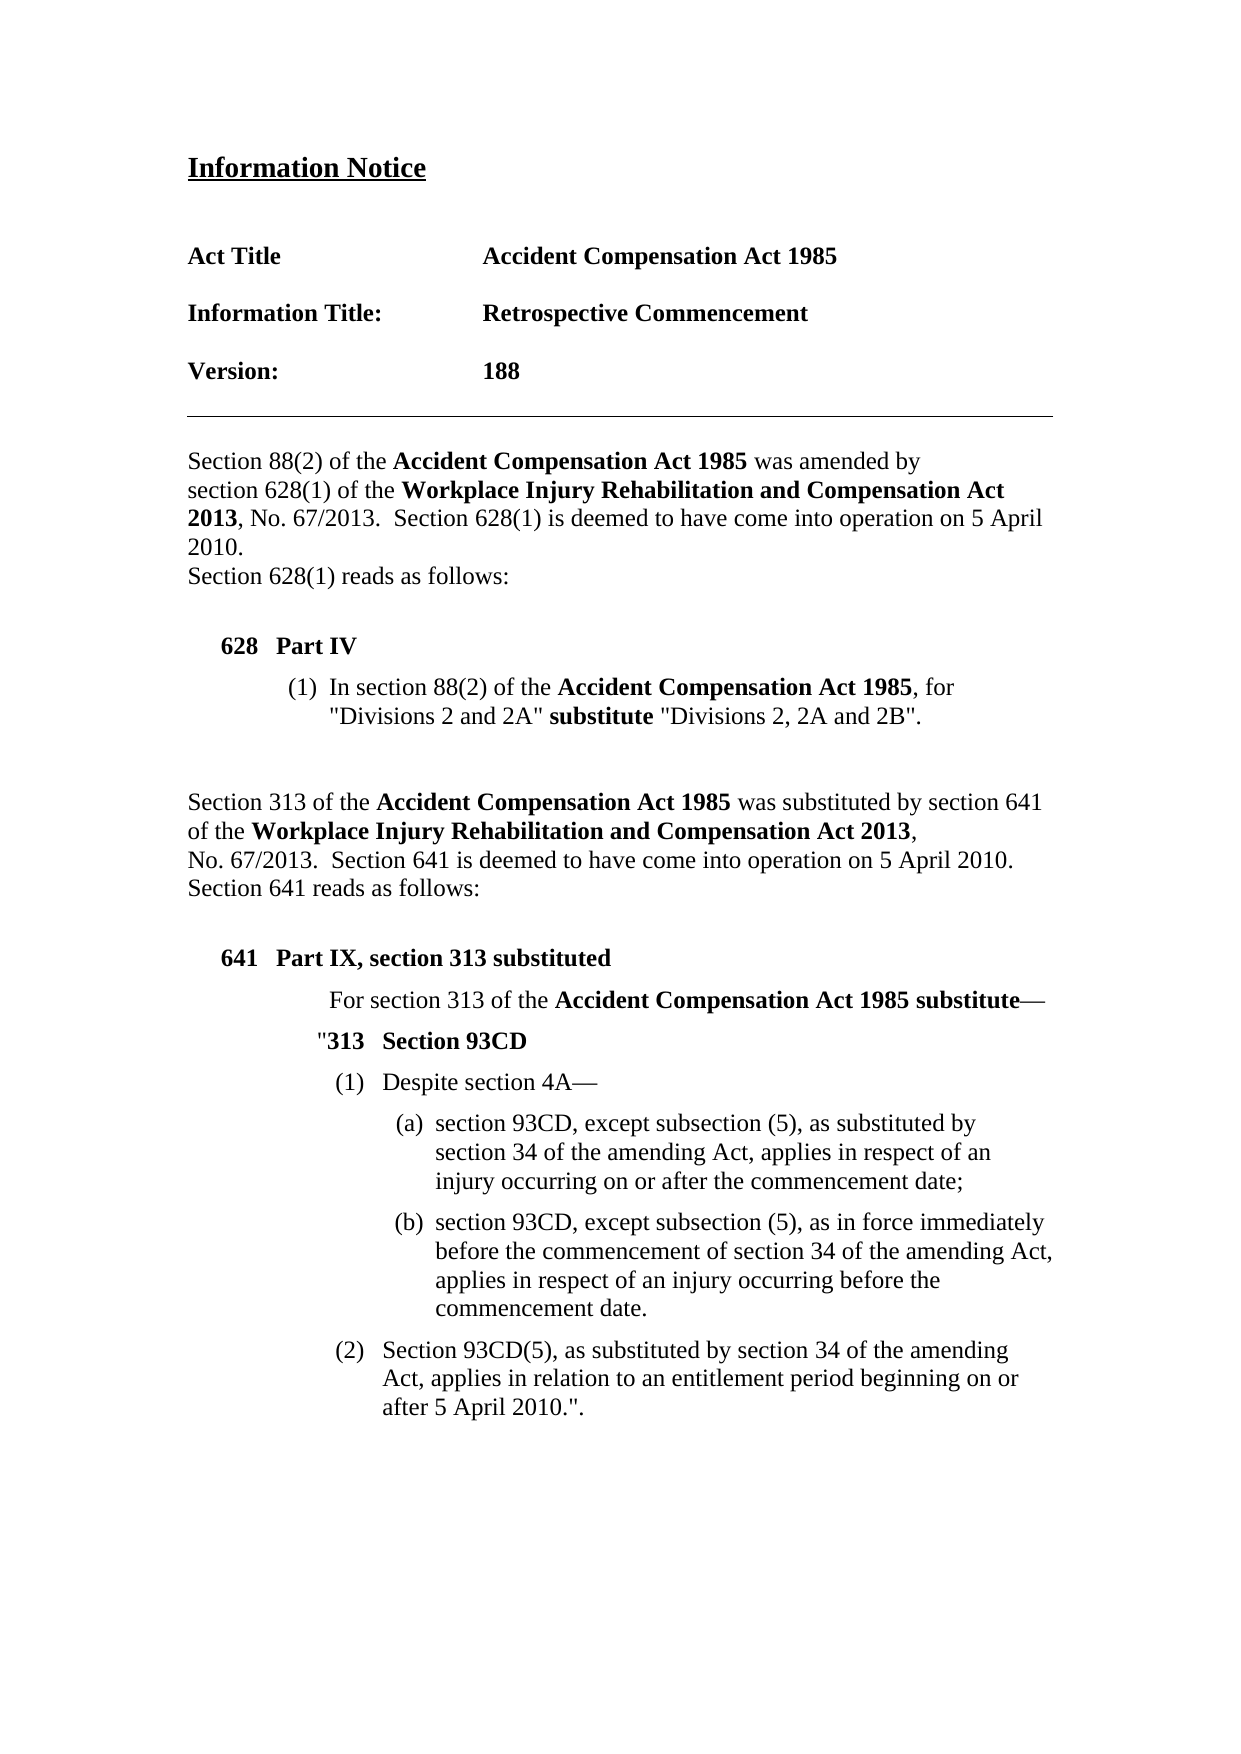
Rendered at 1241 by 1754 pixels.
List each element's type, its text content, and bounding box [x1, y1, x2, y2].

subtitle 628 Part IV [187, 631, 1053, 660]
subtitle (1) Despite section 4A— [187, 1067, 1053, 1096]
text For section 313 of the Accident Compensation Act 1985 substitute— [329, 985, 1053, 1013]
subtitle "313 Section 93CD [187, 1026, 1053, 1055]
text Section 313 of the Accident Compensation Act 1985 was substituted by section 641 of the Workplace Injury Rehabilitation and Compensation Act 2013, No. 67/2013. Section 641 is deemed to have come into operation on 5 April 2010. Section 641 reads as follows: [187, 787, 1053, 902]
subtitle (1) In section 88(2) of the Accident Compensation Act 1985, for "Divisions 2 and 2A" substitute "Divisions 2, 2A and 2B". [187, 672, 1053, 730]
text Information Title: Retrospective Commencement [187, 298, 1053, 327]
text Act Title Accident Compensation Act 1985 [187, 241, 1053, 270]
subtitle 641 Part IX, section 313 substituted [187, 943, 1053, 972]
text Version: 188 [187, 356, 1053, 385]
subtitle (b) section 93CD, except subsection (5), as in force immediately before the commencement of section 34 of the amending Act, applies in respect of an injury occurring before the commencement date. [187, 1207, 1053, 1322]
subtitle (2) Section 93CD(5), as substituted by section 34 of the amending Act, applies in relation to an entitlement period beginning on or after 5 April 2010.". [187, 1335, 1053, 1421]
text Information Notice [187, 150, 1053, 183]
subtitle (a) section 93CD, except subsection (5), as substituted by section 34 of the amending Act, applies in respect of an injury occurring on or after the commencement date; [187, 1108, 1053, 1195]
text Section 88(2) of the Accident Compensation Act 1985 was amended by section 628(1) of the Workplace Injury Rehabilitation and Compensation Act 2013, No. 67/2013. Section 628(1) is deemed to have come into operation on 5 April 2010. Section 628(1) reads as follows: [187, 446, 1053, 590]
